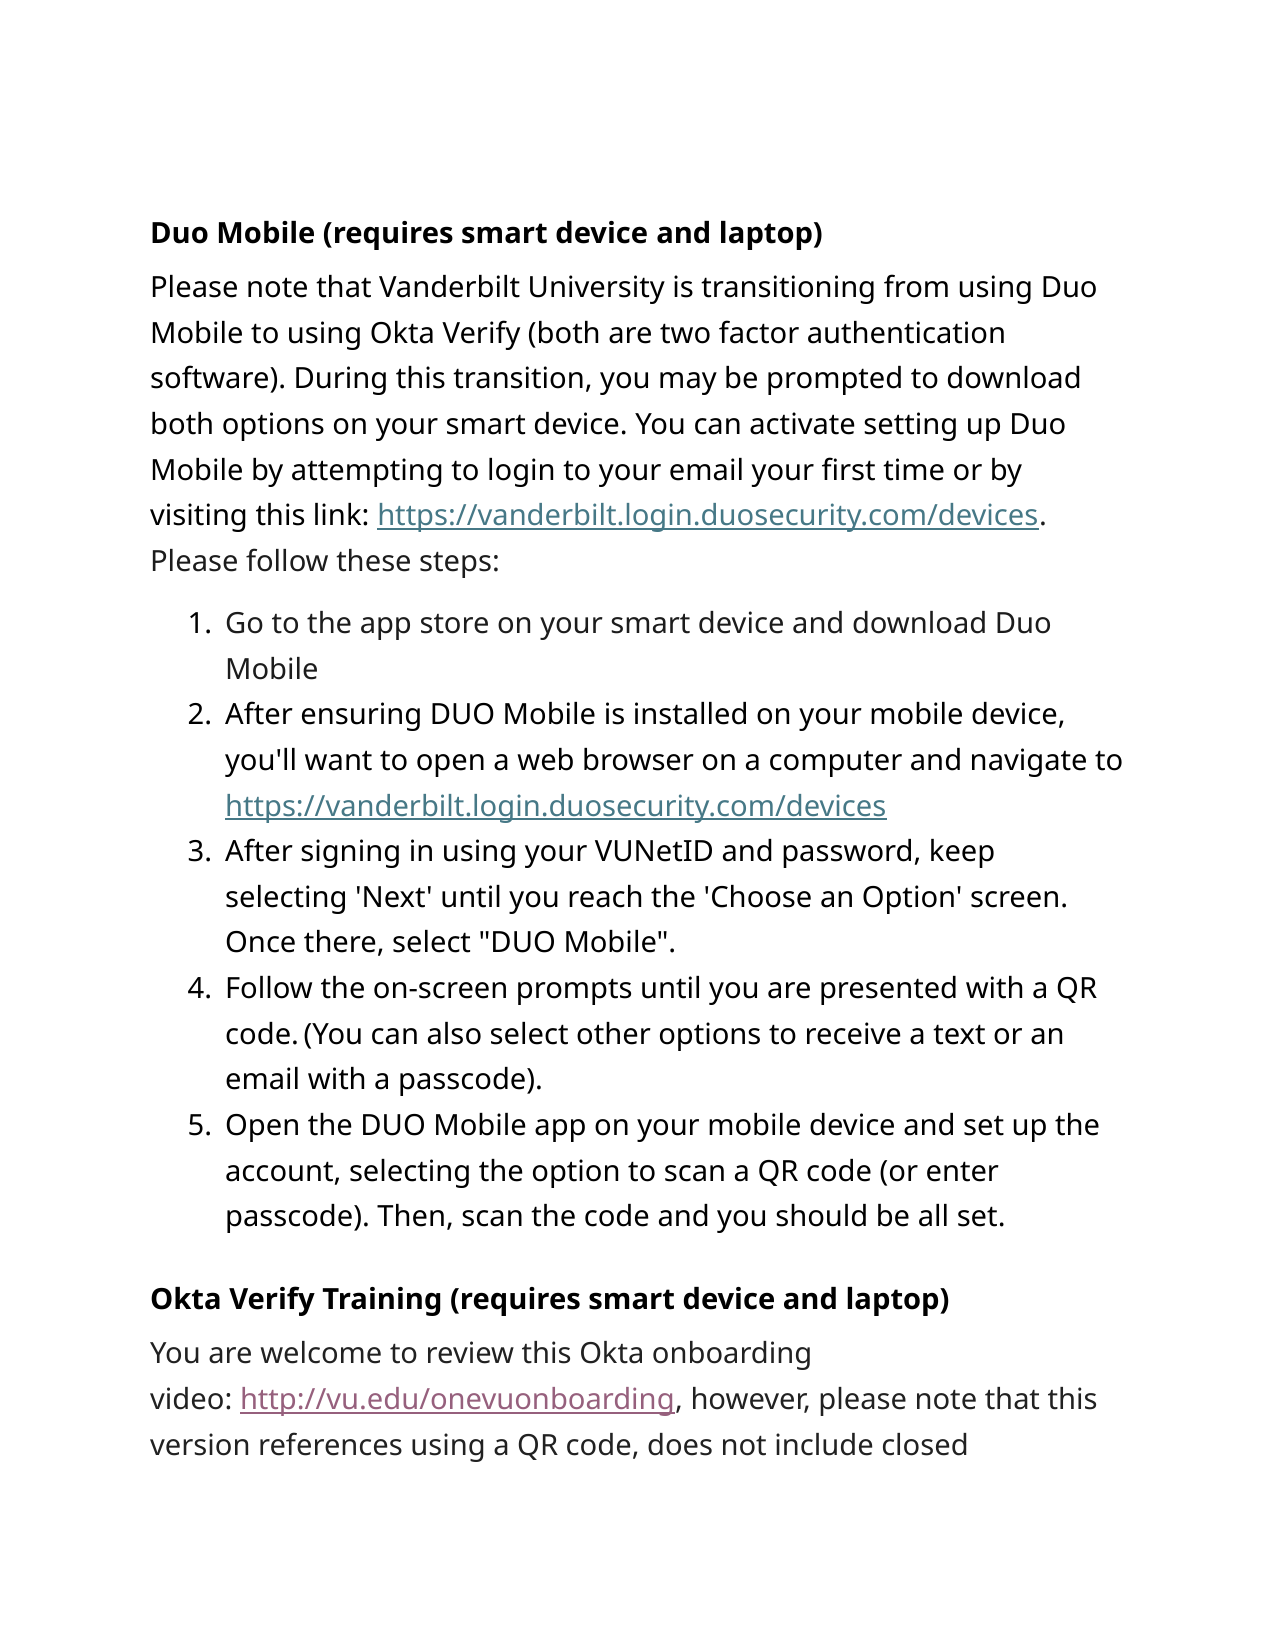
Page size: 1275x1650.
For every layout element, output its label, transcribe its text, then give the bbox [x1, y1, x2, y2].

list After ensuring DUO Mobile is installed on your mobile device, you'll want to open a web browser on a computer and navigate to https://vanderbilt.login.duosecurity.com/devices [187, 693, 1125, 824]
subtitle Duo Mobile (requires smart device and laptop) [150, 212, 1125, 252]
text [150, 1332, 1125, 1463]
list Open the DUO Mobile app on your mobile device and set up the account, selecting the option to scan a QR code (or enter passcode). Then, scan the code and you should be all set. [187, 1104, 1125, 1235]
text Please note that Vanderbilt University is transitioning from using Duo Mobile to using Okta Verify (both are two factor authentication software). During this transition, you may be prompted to download both options on your smart device. You can activate setting up Duo Mobile by attempting to login to your email your first time or by visiting this link: https://vanderbilt.login.duosecurity.com/devices. Please follow these steps: [150, 266, 1125, 580]
list Go to the app store on your smart device and download Duo Mobile [187, 602, 1125, 688]
list Follow the on-screen prompts until you are presented with a QR code. (You can also select other options to receive a text or an email with a passcode). [187, 967, 1125, 1098]
list After signing in using your VUNetID and password, keep selecting 'Next' until you reach the 'Choose an Option' screen. Once there, select "DUO Mobile". [187, 830, 1125, 961]
subtitle Okta Verify Training (requires smart device and laptop) [150, 1278, 1125, 1318]
